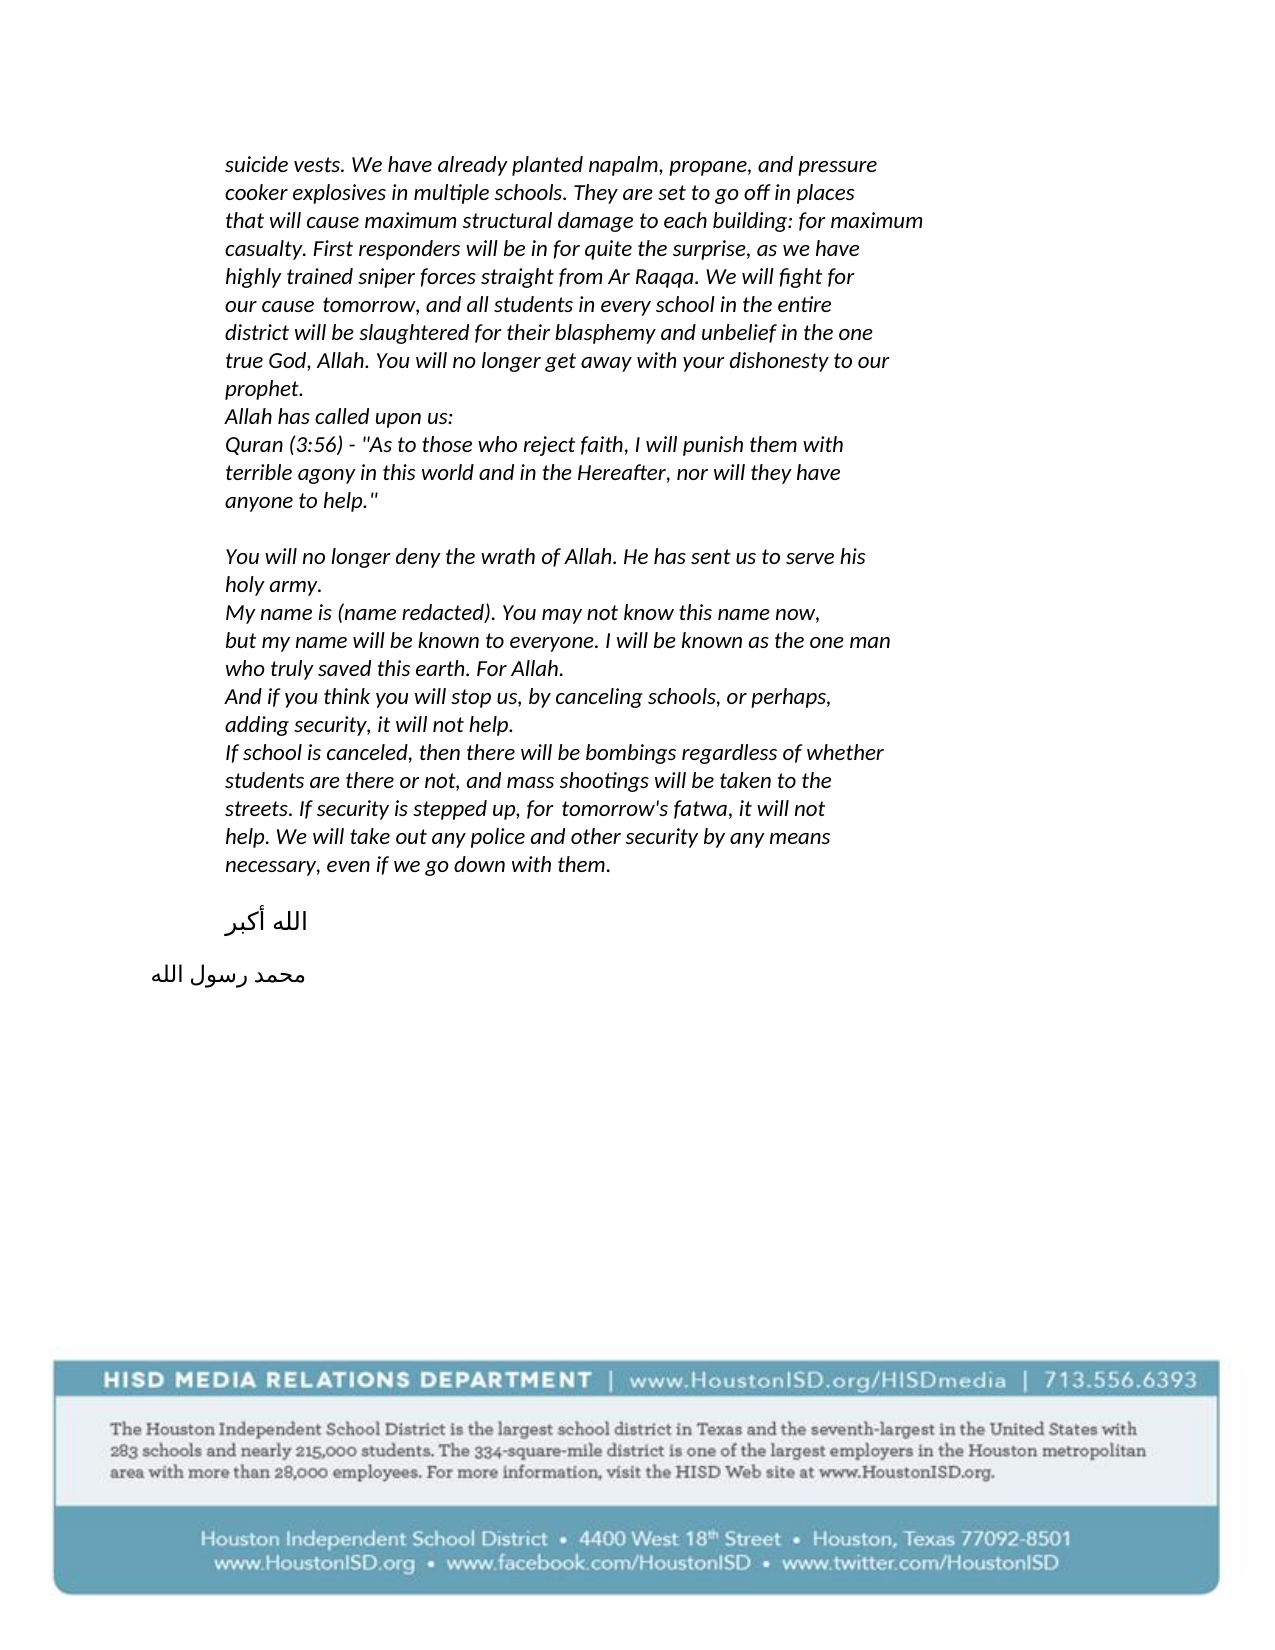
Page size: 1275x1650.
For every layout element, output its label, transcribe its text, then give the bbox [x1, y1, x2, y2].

picture [0, 1346, 1275, 1647]
text ‏محمد رسول الله [150, 961, 1125, 987]
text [225, 150, 1125, 936]
